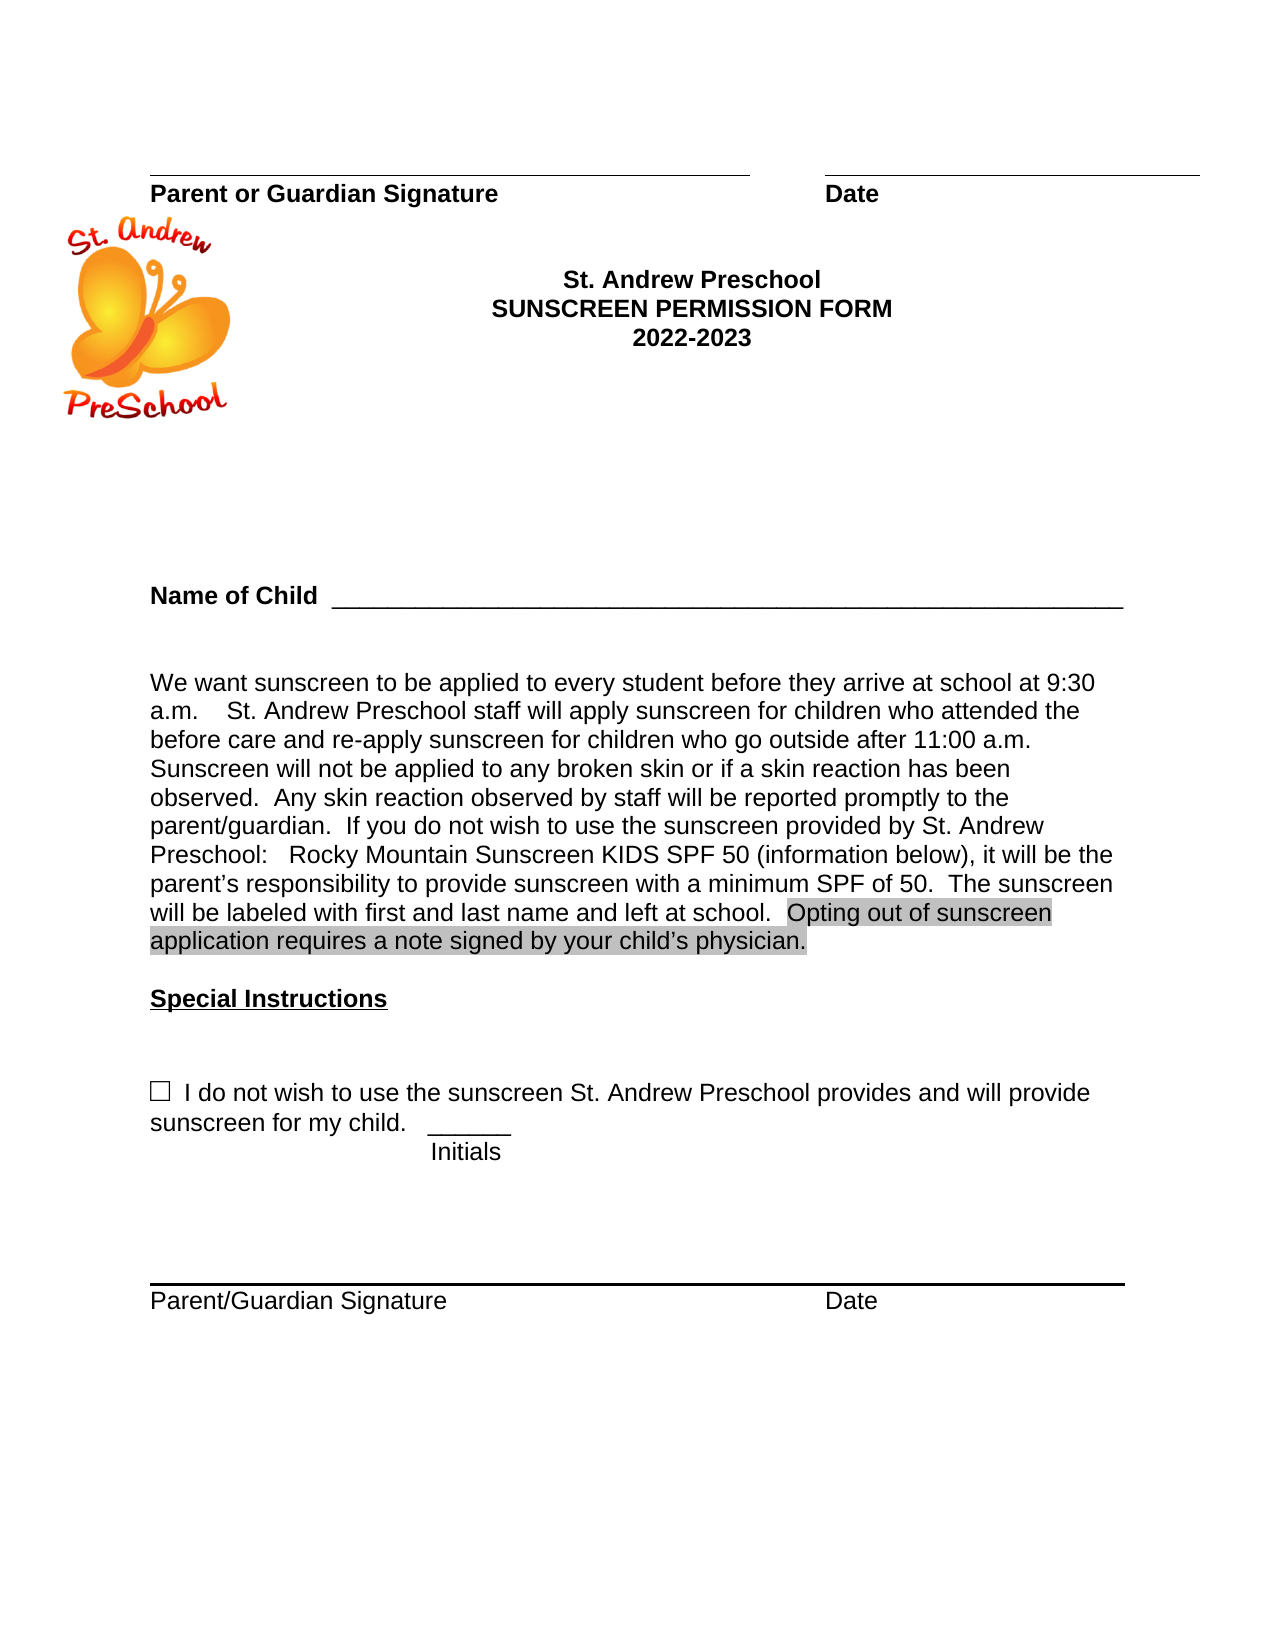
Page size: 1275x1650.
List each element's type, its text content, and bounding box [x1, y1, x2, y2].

text St. Andrew Preschool [241, 265, 1125, 294]
text Name of Child _________________________________________________________ [150, 581, 1125, 610]
text 2022-2023 [241, 322, 1125, 351]
text We want sunscreen to be applied to every student before they arrive at school at 9:30 a.m. St. Andrew Preschool staff will apply sunscreen for children who attended the before care and re-apply sunscreen for children who go outside after 11:00 a.m. Sunscreen will not be applied to any broken skin or if a skin reaction has been observed. Any skin reaction observed by staff will be reported promptly to the parent/guardian. If you do not wish to use the sunscreen provided by St. Andrew Preschool: Rocky Mountain Sunscreen KIDS SPF 50 (information below), it will be the parent’s responsibility to provide sunscreen with a minimum SPF of 50. The sunscreen will be labeled with first and last name and left at school. Opting out of sunscreen application requires a note signed by your child’s physician. [150, 667, 1125, 955]
text Special Instructions [150, 984, 1125, 1012]
text Parent/Guardian Signature Date [150, 1286, 1125, 1315]
picture [40, 207, 241, 428]
text □ I do not wish to use the sunscreen St. Andrew Preschool provides and will provide sunscreen for my child. ______ Initials [150, 1070, 1125, 1166]
text Parent or Guardian Signature Date [150, 179, 1125, 207]
text SUNSCREEN PERMISSION FORM [241, 294, 1125, 322]
